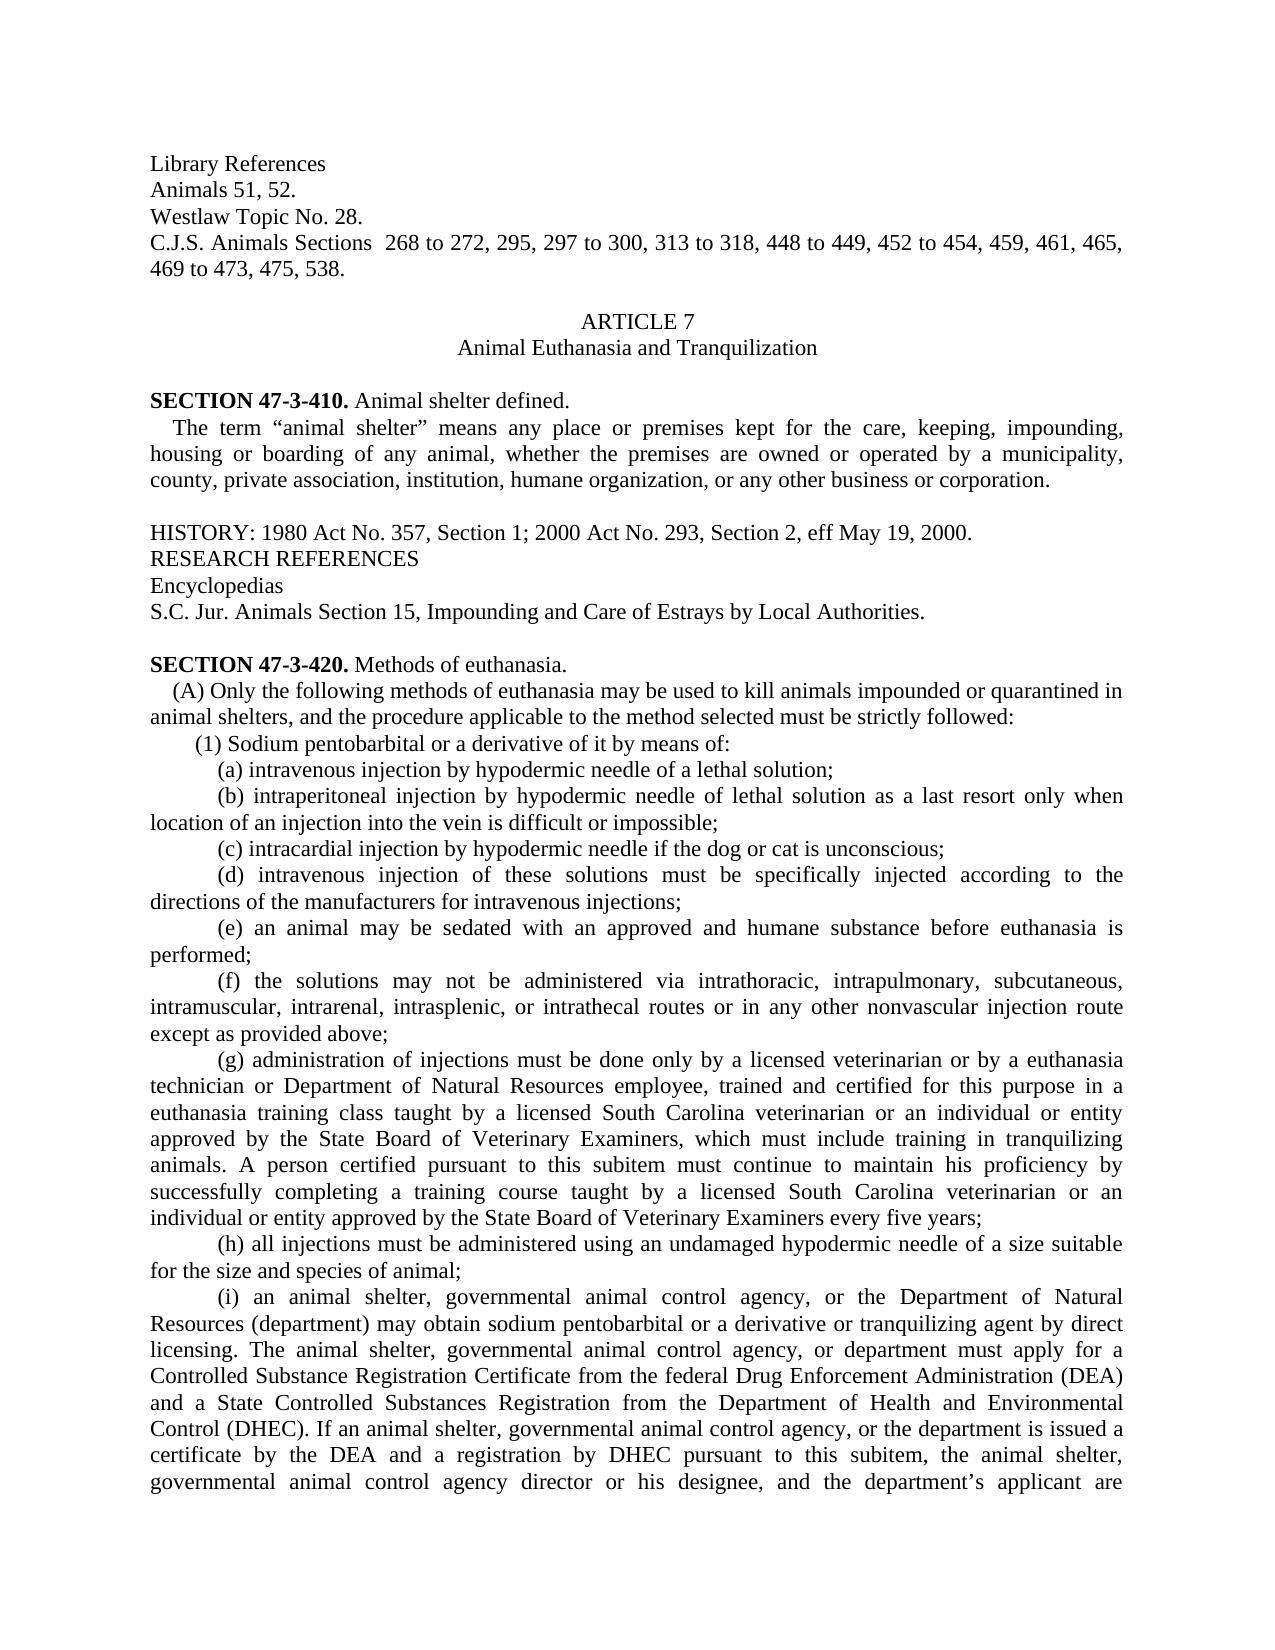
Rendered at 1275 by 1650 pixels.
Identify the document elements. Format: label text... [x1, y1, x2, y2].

text ARTICLE 7 [150, 308, 1125, 334]
text (A) Only the following methods of euthanasia may be used to kill animals impounded or quarantined in animal shelters, and the procedure applicable to the method selected must be strictly followed: [150, 677, 1125, 730]
text Animal Euthanasia and Tranquilization [150, 334, 1125, 361]
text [150, 1283, 1125, 1494]
text Animals 51, 52. [150, 176, 1125, 203]
text (b) intraperitoneal injection by hypodermic needle of lethal solution as a last resort only when location of an injection into the vein is difficult or impossible; [150, 782, 1125, 835]
text Library References [150, 150, 1125, 176]
text SECTION 47-3-420. Methods of euthanasia. [150, 651, 1125, 677]
text (a) intravenous injection by hypodermic needle of a lethal solution; [150, 756, 1125, 782]
text Encyclopedias [150, 572, 1125, 598]
text The term “animal shelter” means any place or premises kept for the care, keeping, impounding, housing or boarding of any animal, whether the premises are owned or operated by a municipality, county, private association, institution, humane organization, or any other business or corporation. [150, 413, 1125, 493]
text C.J.S. Animals Sections 268 to 272, 295, 297 to 300, 313 to 318, 448 to 449, 452 to 454, 459, 461, 465, 469 to 473, 475, 538. [150, 229, 1125, 282]
text (1) Sodium pentobarbital or a derivative of it by means of: [150, 730, 1125, 756]
text RESEARCH REFERENCES [150, 545, 1125, 572]
text SECTION 47-3-410. Animal shelter defined. [150, 387, 1125, 413]
text (e) an animal may be sedated with an approved and humane substance before euthanasia is performed; [150, 914, 1125, 967]
text S.C. Jur. Animals Section 15, Impounding and Care of Estrays by Local Authorities. [150, 598, 1125, 624]
text (d) intravenous injection of these solutions must be specifically injected according to the directions of the manufacturers for intravenous injections; [150, 862, 1125, 914]
text (c) intracardial injection by hypodermic needle if the dog or cat is unconscious; [150, 835, 1125, 862]
text Westlaw Topic No. 28. [150, 203, 1125, 229]
text (f) the solutions may not be administered via intrathoracic, intrapulmonary, subcutaneous, intramuscular, intrarenal, intrasplenic, or intrathecal routes or in any other nonvascular injection route except as provided above; [150, 967, 1125, 1046]
text (h) all injections must be administered using an undamaged hypodermic needle of a size suitable for the size and species of animal; [150, 1231, 1125, 1283]
text (g) administration of injections must be done only by a licensed veterinarian or by a euthanasia technician or Department of Natural Resources employee, trained and certified for this purpose in a euthanasia training class taught by a licensed South Carolina veterinarian or an individual or entity approved by the State Board of Veterinary Examiners, which must include training in tranquilizing animals. A person certified pursuant to this subitem must continue to maintain his proficiency by successfully completing a training course taught by a licensed South Carolina veterinarian or an individual or entity approved by the State Board of Veterinary Examiners every five years; [150, 1046, 1125, 1231]
text HISTORY: 1980 Act No. 357, Section 1; 2000 Act No. 293, Section 2, eff May 19, 2000. [150, 519, 1125, 545]
